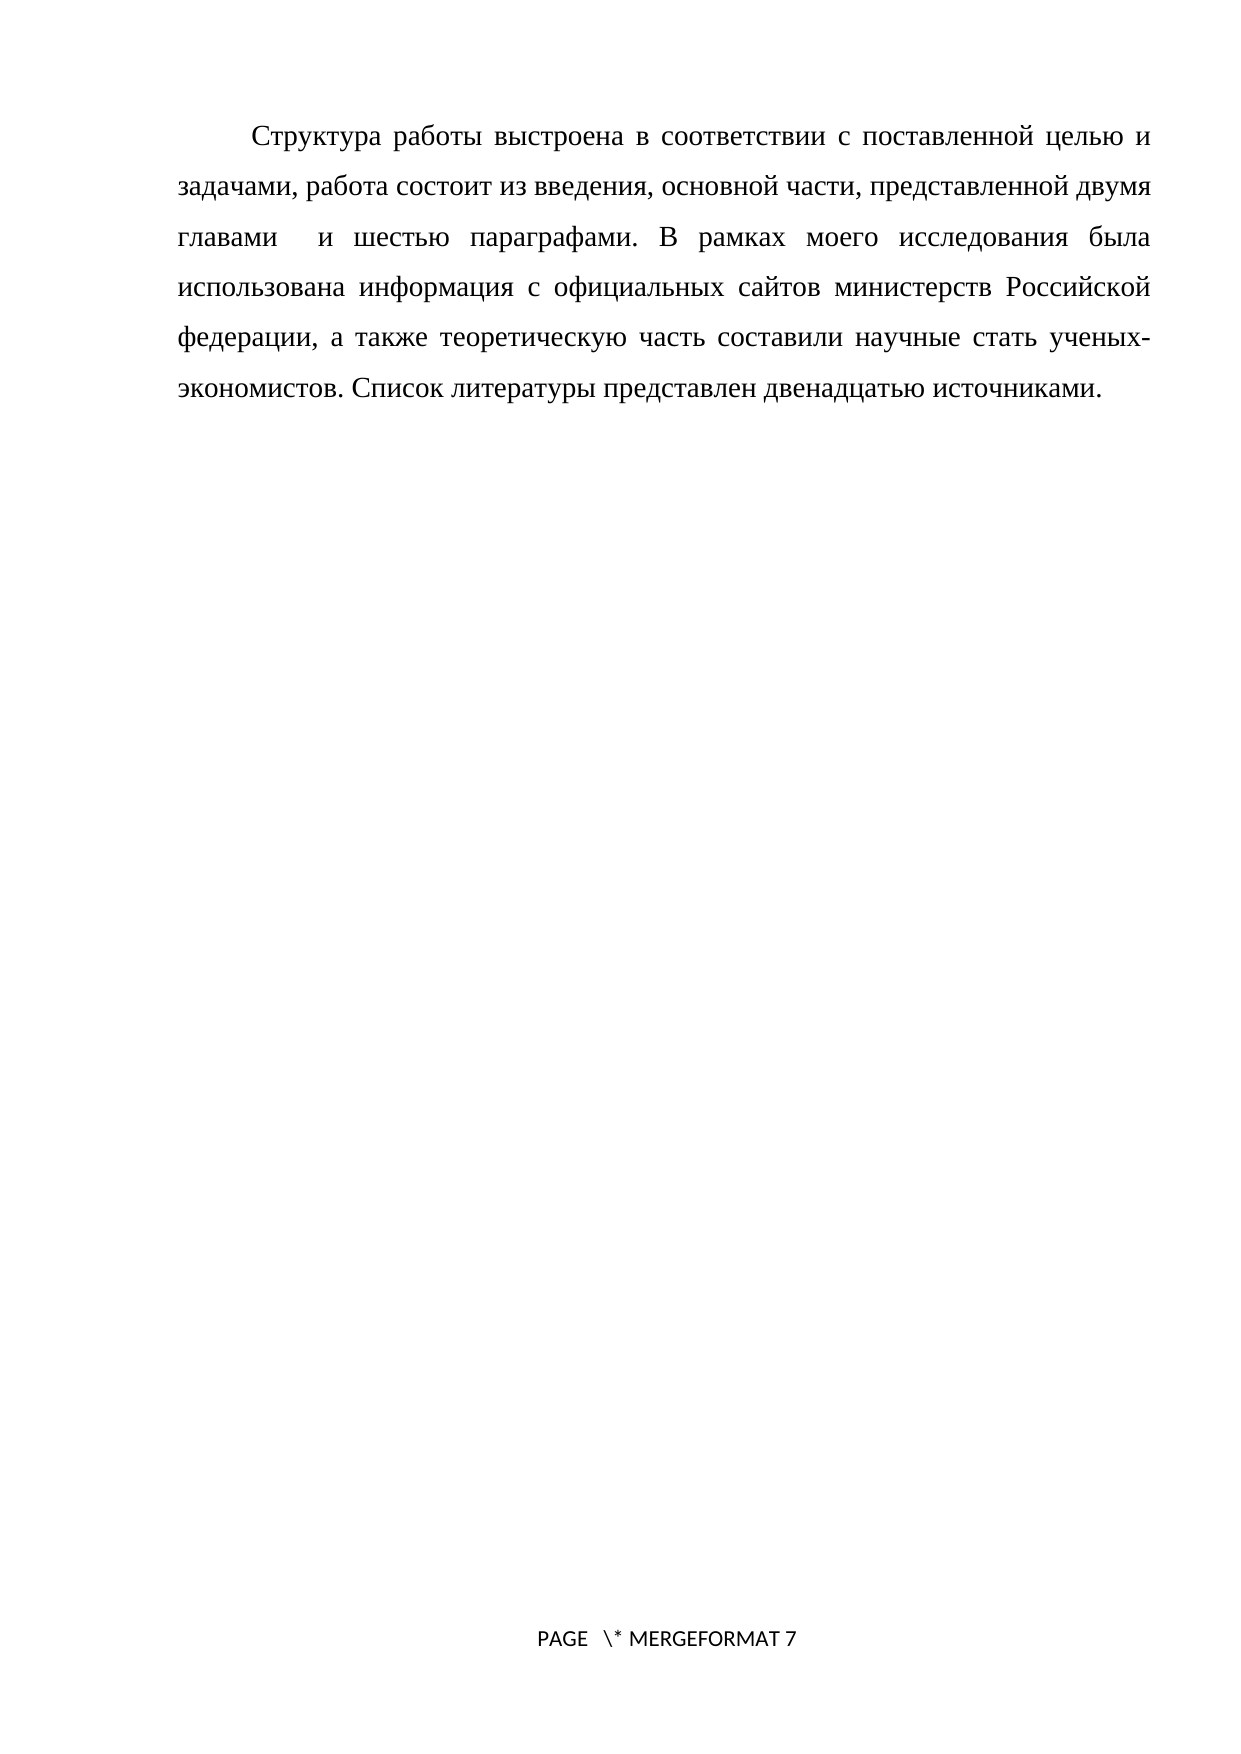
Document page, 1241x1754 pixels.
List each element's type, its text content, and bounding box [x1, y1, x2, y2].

text Структура работы выстроена в соответствии с поставленной целью и задачами, работа состоит из введения, основной части, представленной двумя главами и шестью параграфами. В рамках моего исследования была использована информация с официальных сайтов министерств Российской федерации, а также теоретическую часть составили научные стать ученых-экономистов. Список литературы представлен двенадцатью источниками. [177, 118, 1152, 403]
